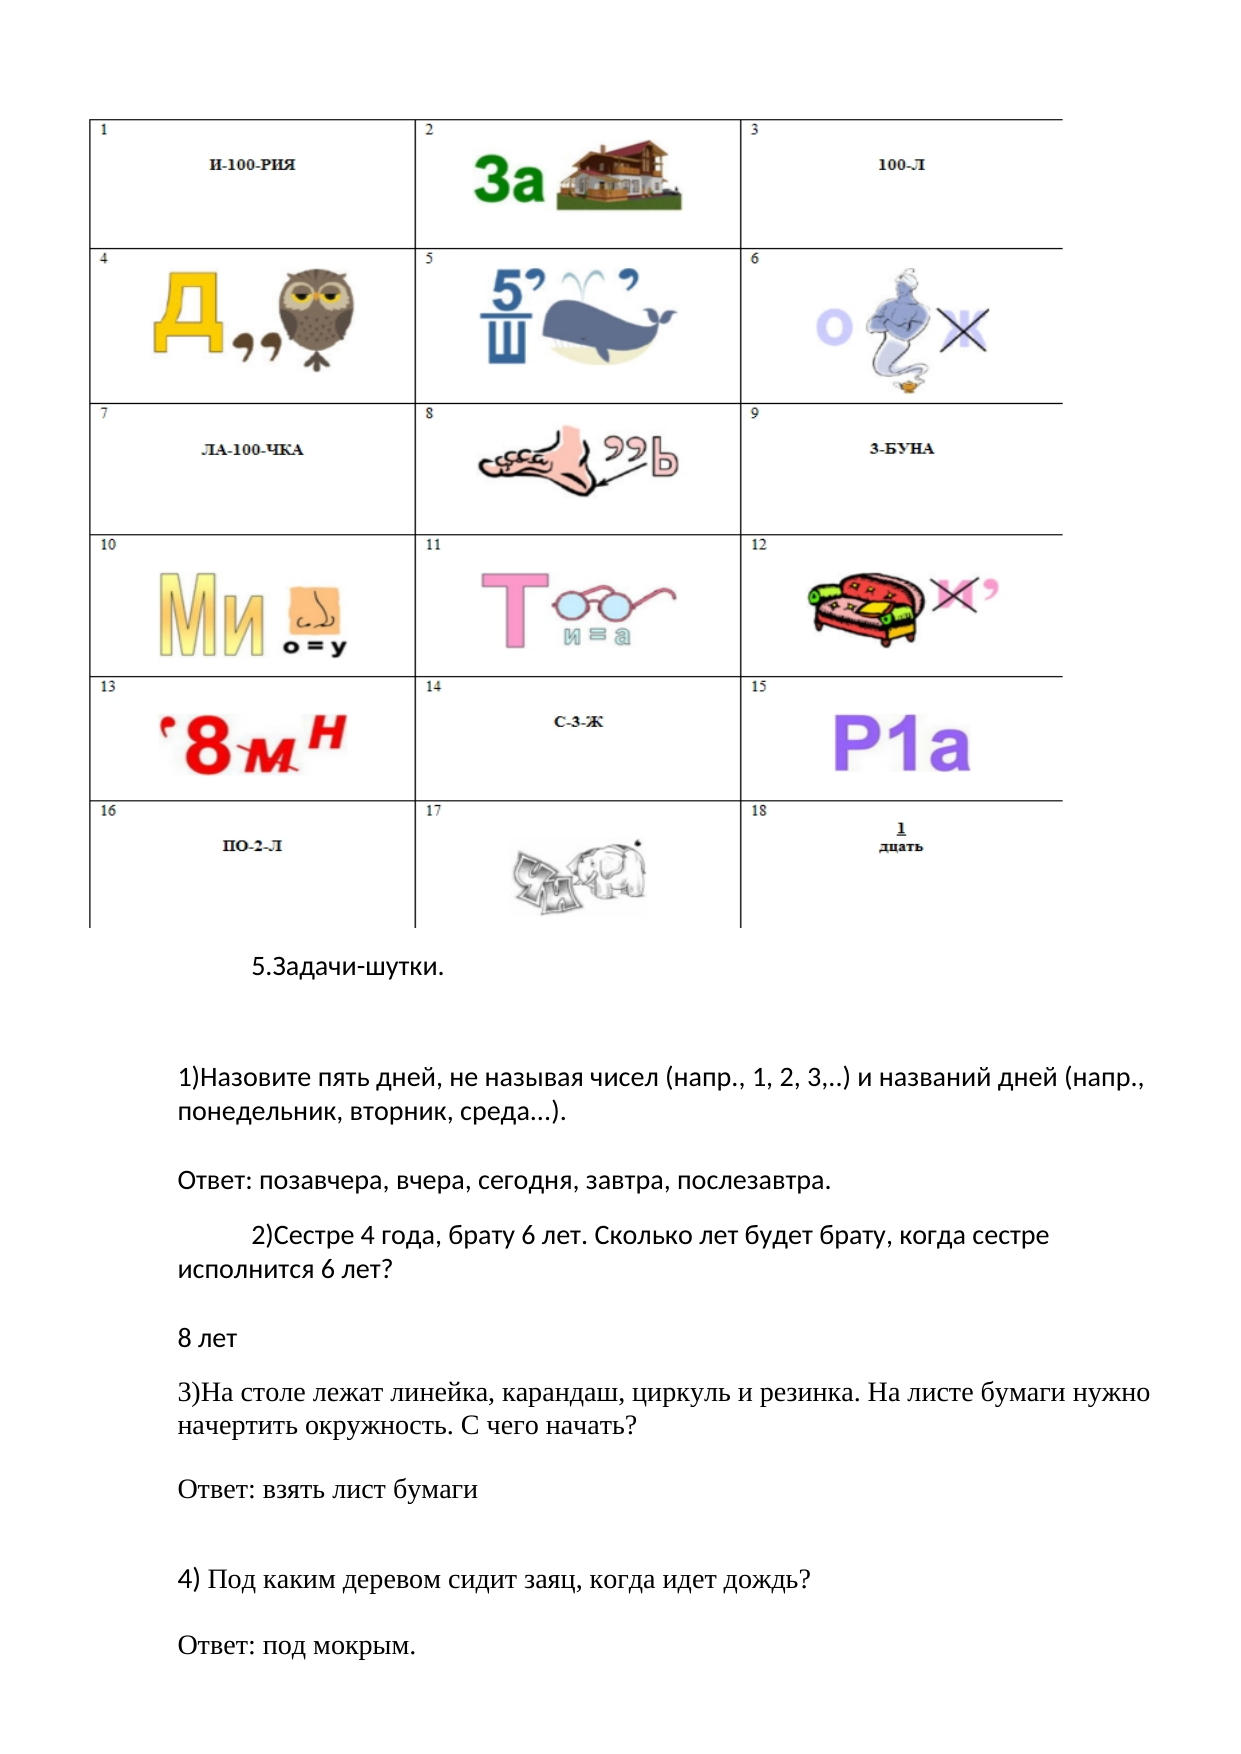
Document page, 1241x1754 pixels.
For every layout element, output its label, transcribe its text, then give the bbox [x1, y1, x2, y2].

text 5.Задачи-шутки. [177, 948, 1152, 983]
text 3)На столе лежат линейка, карандаш, циркуль и резинка. На листе бумаги нужно начертить окружность. С чего начать? Ответ: взять лист бумаги [177, 1375, 1152, 1505]
text 4) Под каким деревом сидит заяц, когда идет дождь? Ответ: под мокрым. [177, 1560, 1152, 1661]
text 1)Назовите пять дней, не называя чисел (напр., 1, 2, 3,..) и названий дней (напр., понедельник, вторник, среда...). Ответ: позавчера, вчера, сегодня, завтра, послезавтра. [177, 1059, 1152, 1196]
picture [88, 118, 1063, 928]
text 2)Сестре 4 года, брату 6 лет. Сколько лет будет брату, когда сестре исполнится 6 лет? 8 лет [177, 1217, 1152, 1354]
